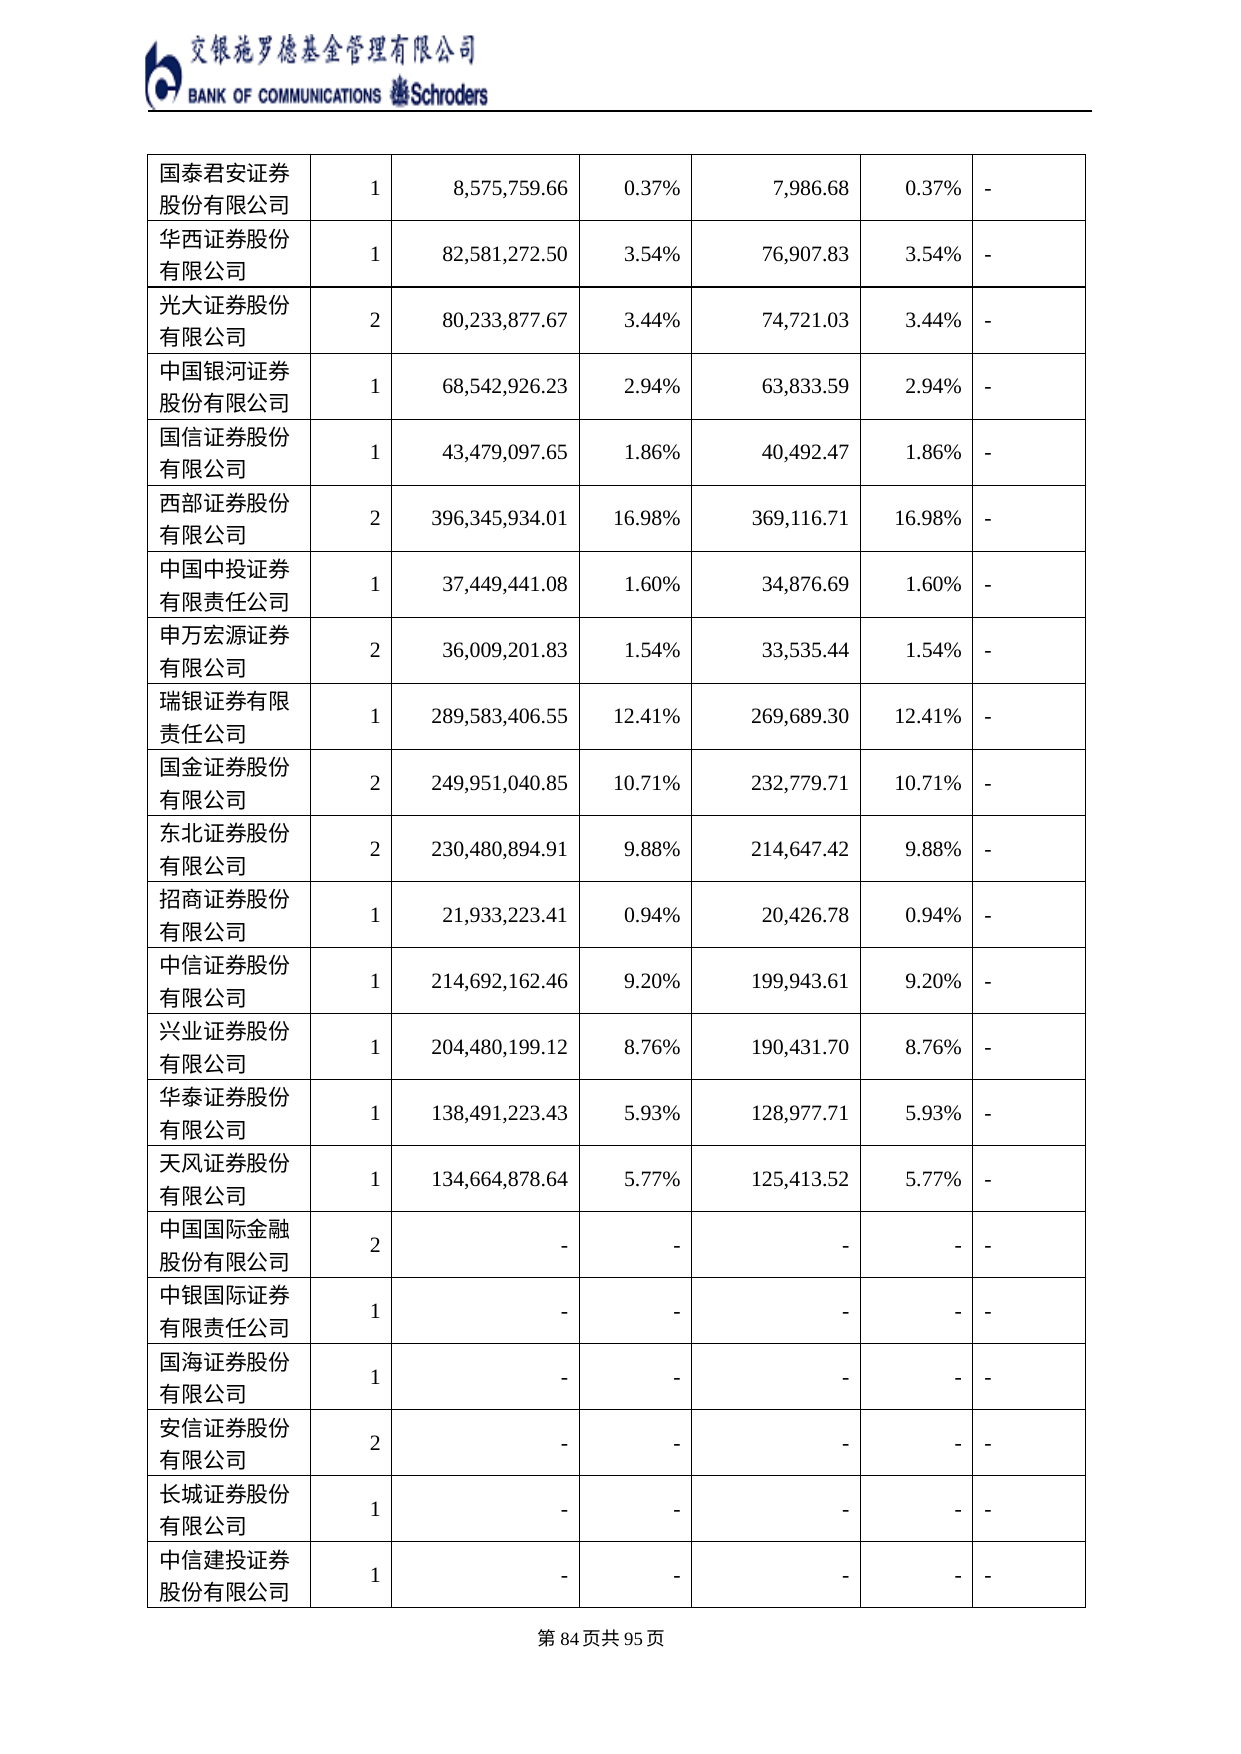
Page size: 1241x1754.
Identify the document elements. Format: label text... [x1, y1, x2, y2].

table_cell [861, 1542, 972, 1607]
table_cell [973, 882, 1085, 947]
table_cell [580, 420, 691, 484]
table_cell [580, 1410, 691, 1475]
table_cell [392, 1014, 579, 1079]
table_cell 7,986.68 [692, 155, 860, 220]
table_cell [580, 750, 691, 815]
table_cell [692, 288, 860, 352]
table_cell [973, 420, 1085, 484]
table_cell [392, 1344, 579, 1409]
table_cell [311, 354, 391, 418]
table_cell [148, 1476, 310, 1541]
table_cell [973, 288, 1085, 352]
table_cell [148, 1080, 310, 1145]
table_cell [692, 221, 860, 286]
picture [145, 34, 488, 110]
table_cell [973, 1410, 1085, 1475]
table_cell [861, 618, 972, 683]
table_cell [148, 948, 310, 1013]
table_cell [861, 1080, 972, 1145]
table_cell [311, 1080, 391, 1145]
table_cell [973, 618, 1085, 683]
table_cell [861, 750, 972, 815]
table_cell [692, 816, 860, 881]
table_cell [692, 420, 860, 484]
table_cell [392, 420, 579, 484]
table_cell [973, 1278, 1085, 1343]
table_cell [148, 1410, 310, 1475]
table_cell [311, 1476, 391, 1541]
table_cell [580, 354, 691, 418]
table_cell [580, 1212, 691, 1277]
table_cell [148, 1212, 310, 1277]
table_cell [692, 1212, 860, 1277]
table_cell 82,581,272.50 [392, 221, 579, 286]
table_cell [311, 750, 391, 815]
table_cell 1 [311, 155, 391, 220]
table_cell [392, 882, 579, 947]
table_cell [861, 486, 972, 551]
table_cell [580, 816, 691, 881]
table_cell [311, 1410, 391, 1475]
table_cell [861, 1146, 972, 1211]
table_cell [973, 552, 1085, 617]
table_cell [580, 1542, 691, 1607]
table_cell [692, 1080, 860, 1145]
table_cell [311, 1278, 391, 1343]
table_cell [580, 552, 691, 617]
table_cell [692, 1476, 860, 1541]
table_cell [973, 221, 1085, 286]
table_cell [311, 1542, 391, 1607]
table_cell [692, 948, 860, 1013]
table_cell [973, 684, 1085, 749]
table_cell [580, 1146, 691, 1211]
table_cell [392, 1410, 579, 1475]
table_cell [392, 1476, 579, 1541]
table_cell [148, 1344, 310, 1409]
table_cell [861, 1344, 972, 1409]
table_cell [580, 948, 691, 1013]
table_cell 1 [311, 221, 391, 286]
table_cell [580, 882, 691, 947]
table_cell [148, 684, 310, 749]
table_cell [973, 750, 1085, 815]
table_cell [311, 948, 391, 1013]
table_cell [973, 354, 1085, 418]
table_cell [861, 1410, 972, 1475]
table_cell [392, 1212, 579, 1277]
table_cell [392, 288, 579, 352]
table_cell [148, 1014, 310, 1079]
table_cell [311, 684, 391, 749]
table_cell - [973, 155, 1085, 220]
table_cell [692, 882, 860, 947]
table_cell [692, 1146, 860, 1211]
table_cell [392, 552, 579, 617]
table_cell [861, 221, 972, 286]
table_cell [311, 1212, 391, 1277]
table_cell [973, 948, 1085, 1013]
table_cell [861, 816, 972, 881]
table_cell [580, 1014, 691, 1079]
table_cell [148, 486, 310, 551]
table_cell 0.37% [580, 155, 691, 220]
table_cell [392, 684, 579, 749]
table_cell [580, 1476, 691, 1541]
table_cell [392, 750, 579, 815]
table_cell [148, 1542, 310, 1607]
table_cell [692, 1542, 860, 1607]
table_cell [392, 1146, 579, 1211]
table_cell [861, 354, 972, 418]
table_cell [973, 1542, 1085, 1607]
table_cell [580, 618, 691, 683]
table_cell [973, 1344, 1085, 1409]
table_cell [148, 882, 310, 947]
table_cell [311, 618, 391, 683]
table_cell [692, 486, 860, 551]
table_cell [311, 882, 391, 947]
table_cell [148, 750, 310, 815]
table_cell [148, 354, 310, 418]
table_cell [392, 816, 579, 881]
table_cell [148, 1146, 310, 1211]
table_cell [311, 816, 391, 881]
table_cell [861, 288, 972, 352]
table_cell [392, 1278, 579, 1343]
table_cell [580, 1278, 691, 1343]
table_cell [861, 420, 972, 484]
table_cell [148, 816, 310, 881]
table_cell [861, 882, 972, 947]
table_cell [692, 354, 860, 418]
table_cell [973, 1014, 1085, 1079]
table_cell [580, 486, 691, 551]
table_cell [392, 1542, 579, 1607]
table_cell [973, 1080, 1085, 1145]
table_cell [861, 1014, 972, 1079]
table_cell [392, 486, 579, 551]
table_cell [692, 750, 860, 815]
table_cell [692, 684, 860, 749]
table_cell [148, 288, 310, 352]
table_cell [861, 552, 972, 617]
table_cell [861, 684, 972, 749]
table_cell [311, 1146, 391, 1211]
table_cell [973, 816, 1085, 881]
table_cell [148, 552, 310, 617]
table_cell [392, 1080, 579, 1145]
table_cell 3.54% [580, 221, 691, 286]
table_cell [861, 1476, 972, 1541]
table_cell 8,575,759.66 [392, 155, 579, 220]
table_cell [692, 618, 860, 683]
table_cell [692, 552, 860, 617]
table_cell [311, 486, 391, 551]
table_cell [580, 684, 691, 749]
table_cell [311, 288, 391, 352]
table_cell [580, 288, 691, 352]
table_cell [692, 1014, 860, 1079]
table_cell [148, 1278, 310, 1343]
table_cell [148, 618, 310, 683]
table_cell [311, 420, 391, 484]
table_cell 华西证券股份有限公司 [148, 221, 310, 286]
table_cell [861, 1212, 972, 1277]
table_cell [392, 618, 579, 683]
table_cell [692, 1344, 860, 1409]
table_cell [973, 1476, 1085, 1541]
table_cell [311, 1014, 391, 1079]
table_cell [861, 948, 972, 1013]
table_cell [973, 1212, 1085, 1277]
table_cell 0.37% [861, 155, 972, 220]
table_cell 国泰君安证券股份有限公司 [148, 155, 310, 220]
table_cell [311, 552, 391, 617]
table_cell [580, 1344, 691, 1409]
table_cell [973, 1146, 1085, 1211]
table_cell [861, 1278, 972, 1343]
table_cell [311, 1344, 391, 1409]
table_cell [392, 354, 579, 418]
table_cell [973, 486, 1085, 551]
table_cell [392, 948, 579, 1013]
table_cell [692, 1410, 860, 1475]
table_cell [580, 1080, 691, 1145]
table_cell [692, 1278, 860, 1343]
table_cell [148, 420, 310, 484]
